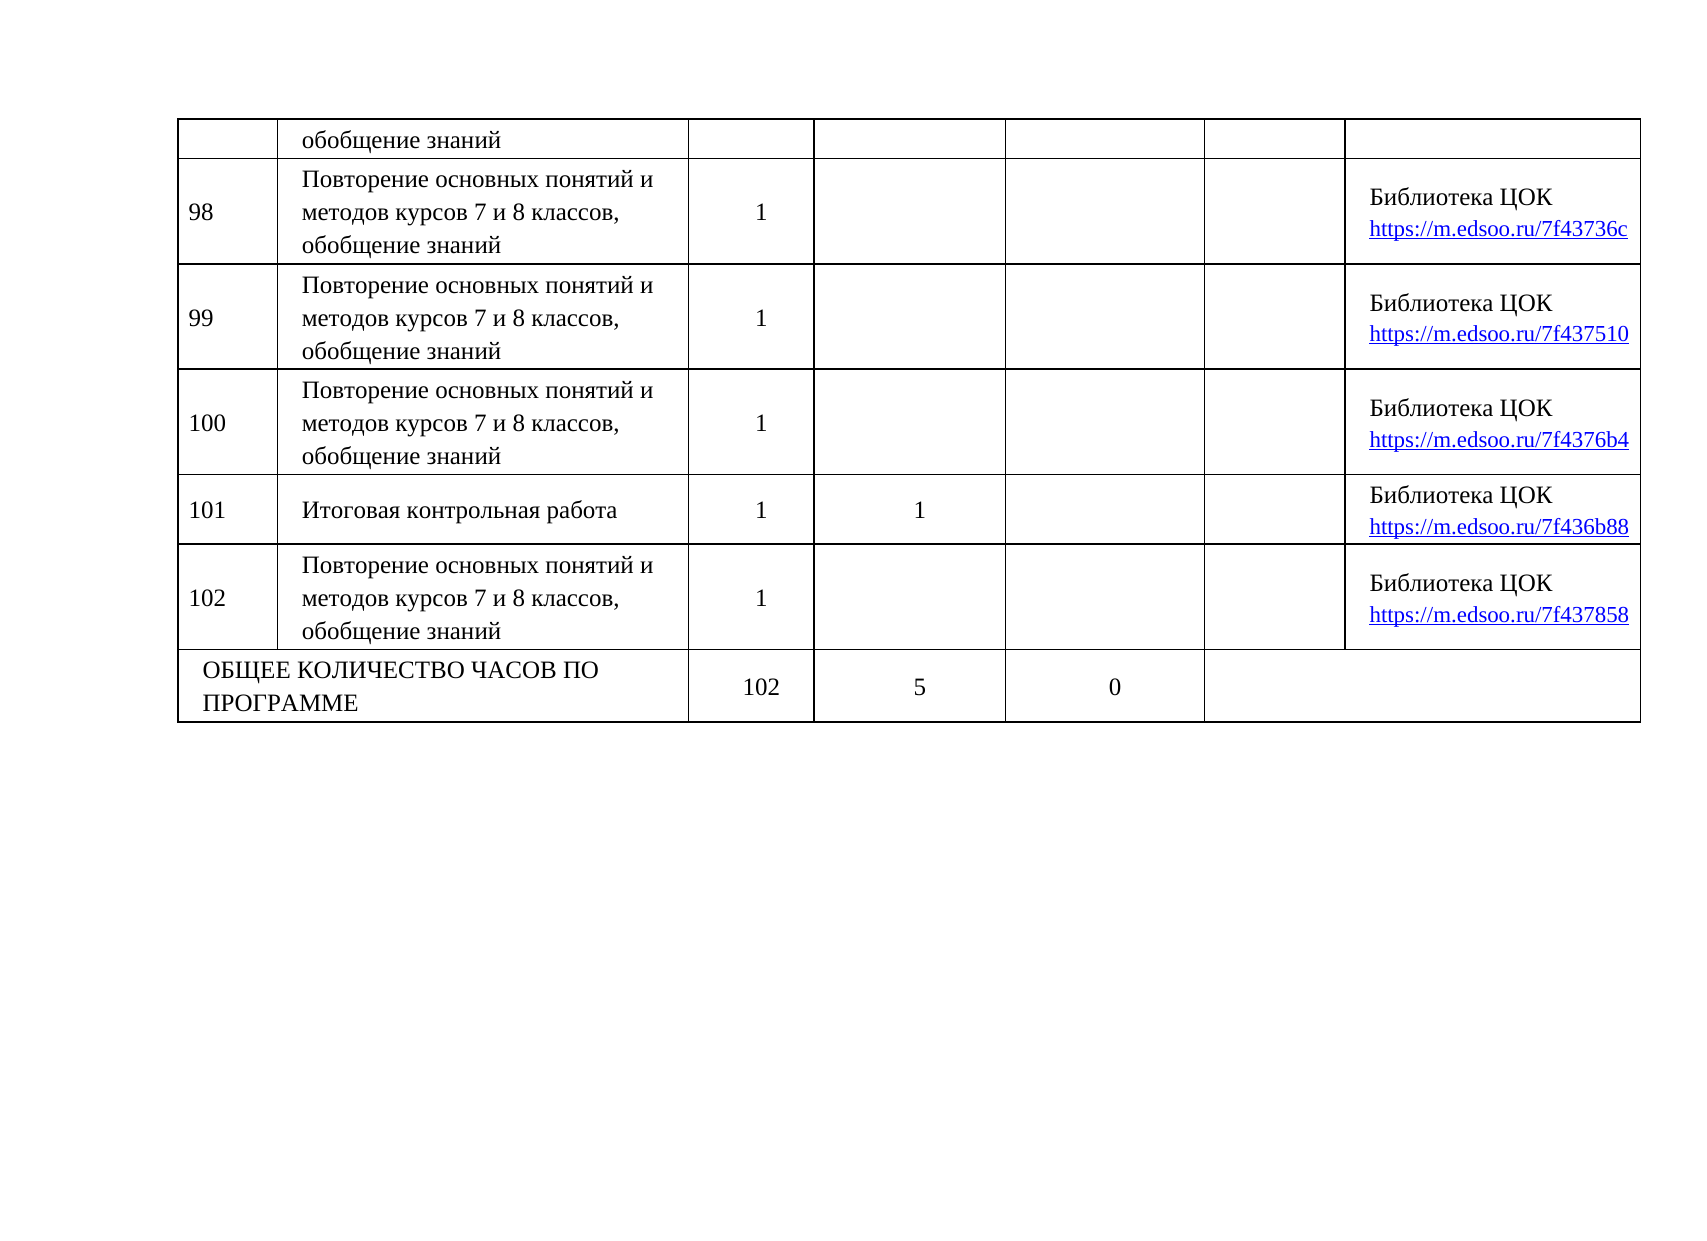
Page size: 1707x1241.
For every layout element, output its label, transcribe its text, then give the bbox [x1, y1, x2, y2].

table_cell 101 [179, 475, 277, 543]
table_cell Библиотека ЦОК https://m.edsoo.ru/7f436b88 [1346, 475, 1640, 543]
table_cell [1006, 475, 1204, 543]
table_cell [1006, 370, 1204, 474]
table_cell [278, 159, 688, 263]
table_cell [1205, 650, 1640, 721]
table_cell 97 [179, 120, 277, 157]
table_cell 1 [815, 475, 1005, 543]
table_cell ОБЩЕЕ КОЛИЧЕСТВО ЧАСОВ ПО ПРОГРАММЕ [179, 650, 688, 721]
table_cell [1205, 265, 1344, 368]
table_cell [1006, 120, 1204, 157]
table_cell 1 [689, 370, 813, 474]
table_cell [278, 120, 688, 157]
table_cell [1346, 120, 1640, 157]
table_cell 99 [179, 265, 277, 368]
table_cell 1 [689, 265, 813, 368]
table_cell [1006, 265, 1204, 368]
table_cell 98 [179, 159, 277, 263]
table_cell 1 [689, 545, 813, 649]
table_cell [1006, 159, 1204, 263]
table_cell 102 [179, 545, 277, 649]
table_cell [1205, 159, 1344, 263]
table_cell [815, 545, 1005, 649]
table_cell [1205, 120, 1344, 157]
table_cell [815, 370, 1005, 474]
table_cell 1 [689, 120, 813, 157]
table_cell Библиотека ЦОК https://m.edsoo.ru/7f437858 [1346, 545, 1640, 649]
table_cell Библиотека ЦОК https://m.edsoo.ru/7f437510 [1346, 265, 1640, 368]
table_cell 100 [179, 370, 277, 474]
table_cell 5 [815, 650, 1005, 721]
table_cell [1205, 545, 1344, 649]
table_cell [815, 265, 1005, 368]
table_cell Библиотека ЦОК https://m.edsoo.ru/7f4376b4 [1346, 370, 1640, 474]
table_cell 1 [689, 475, 813, 543]
table_cell [1006, 545, 1204, 649]
table_cell Повторение основных понятий и методов курсов 7 и 8 классов, обобщение знаний [278, 545, 688, 649]
table_cell [1205, 370, 1344, 474]
table_cell Повторение основных понятий и методов курсов 7 и 8 классов, обобщение знаний [278, 265, 688, 368]
table_cell [815, 120, 1005, 157]
table_cell [1205, 475, 1344, 543]
table_cell 1 [689, 159, 813, 263]
table_cell Повторение основных понятий и методов курсов 7 и 8 классов, обобщение знаний [278, 370, 688, 474]
table_cell [815, 159, 1005, 263]
table_cell 102 [689, 650, 813, 721]
table_cell 0 [1006, 650, 1204, 721]
table_cell Итоговая контрольная работа [278, 475, 688, 543]
table_cell Библиотека ЦОК https://m.edsoo.ru/7f43736c [1346, 159, 1640, 263]
